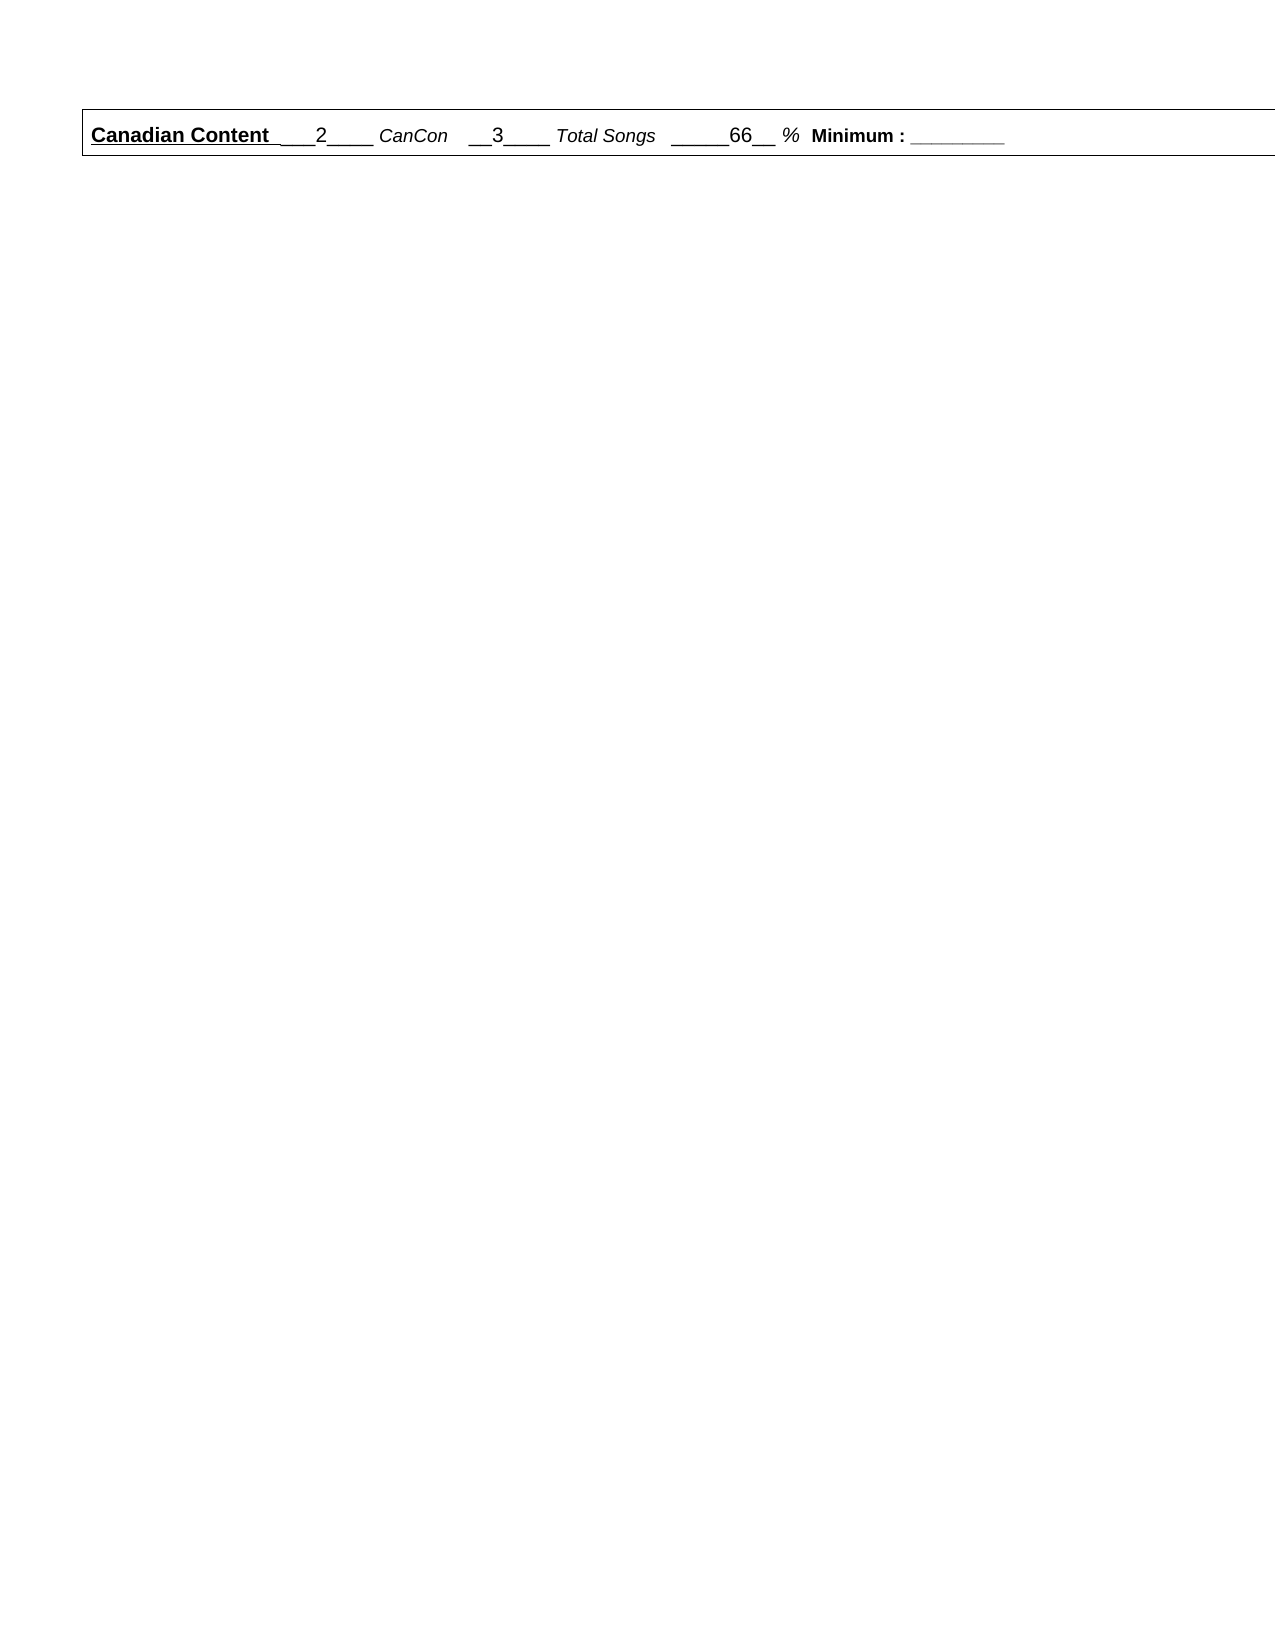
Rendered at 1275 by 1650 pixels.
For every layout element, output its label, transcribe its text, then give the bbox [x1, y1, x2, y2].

table_header Canadian Content ___2____ CanCon __3____ Total Songs _____66__ % Minimum : _________ [83, 110, 1275, 155]
